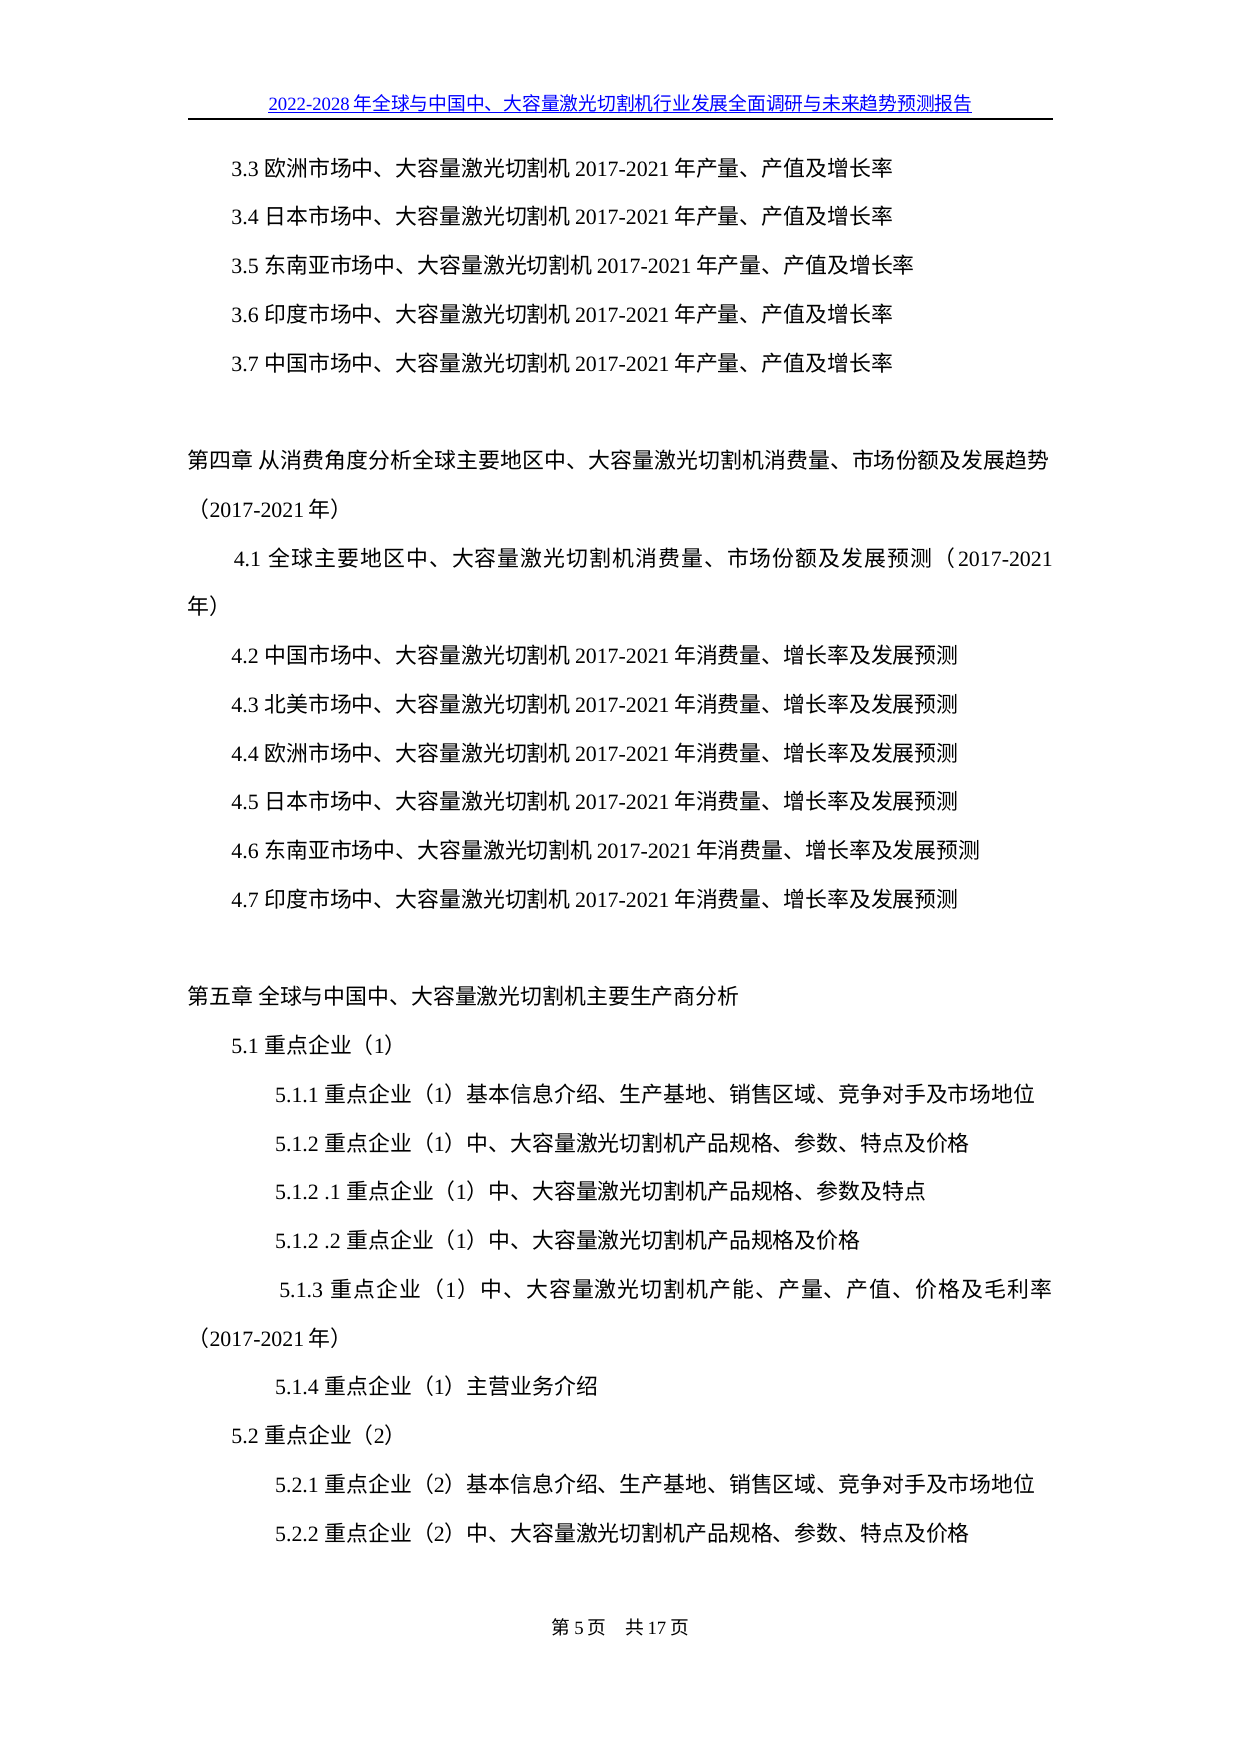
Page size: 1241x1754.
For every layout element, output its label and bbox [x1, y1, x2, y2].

text [187, 150, 1053, 1548]
